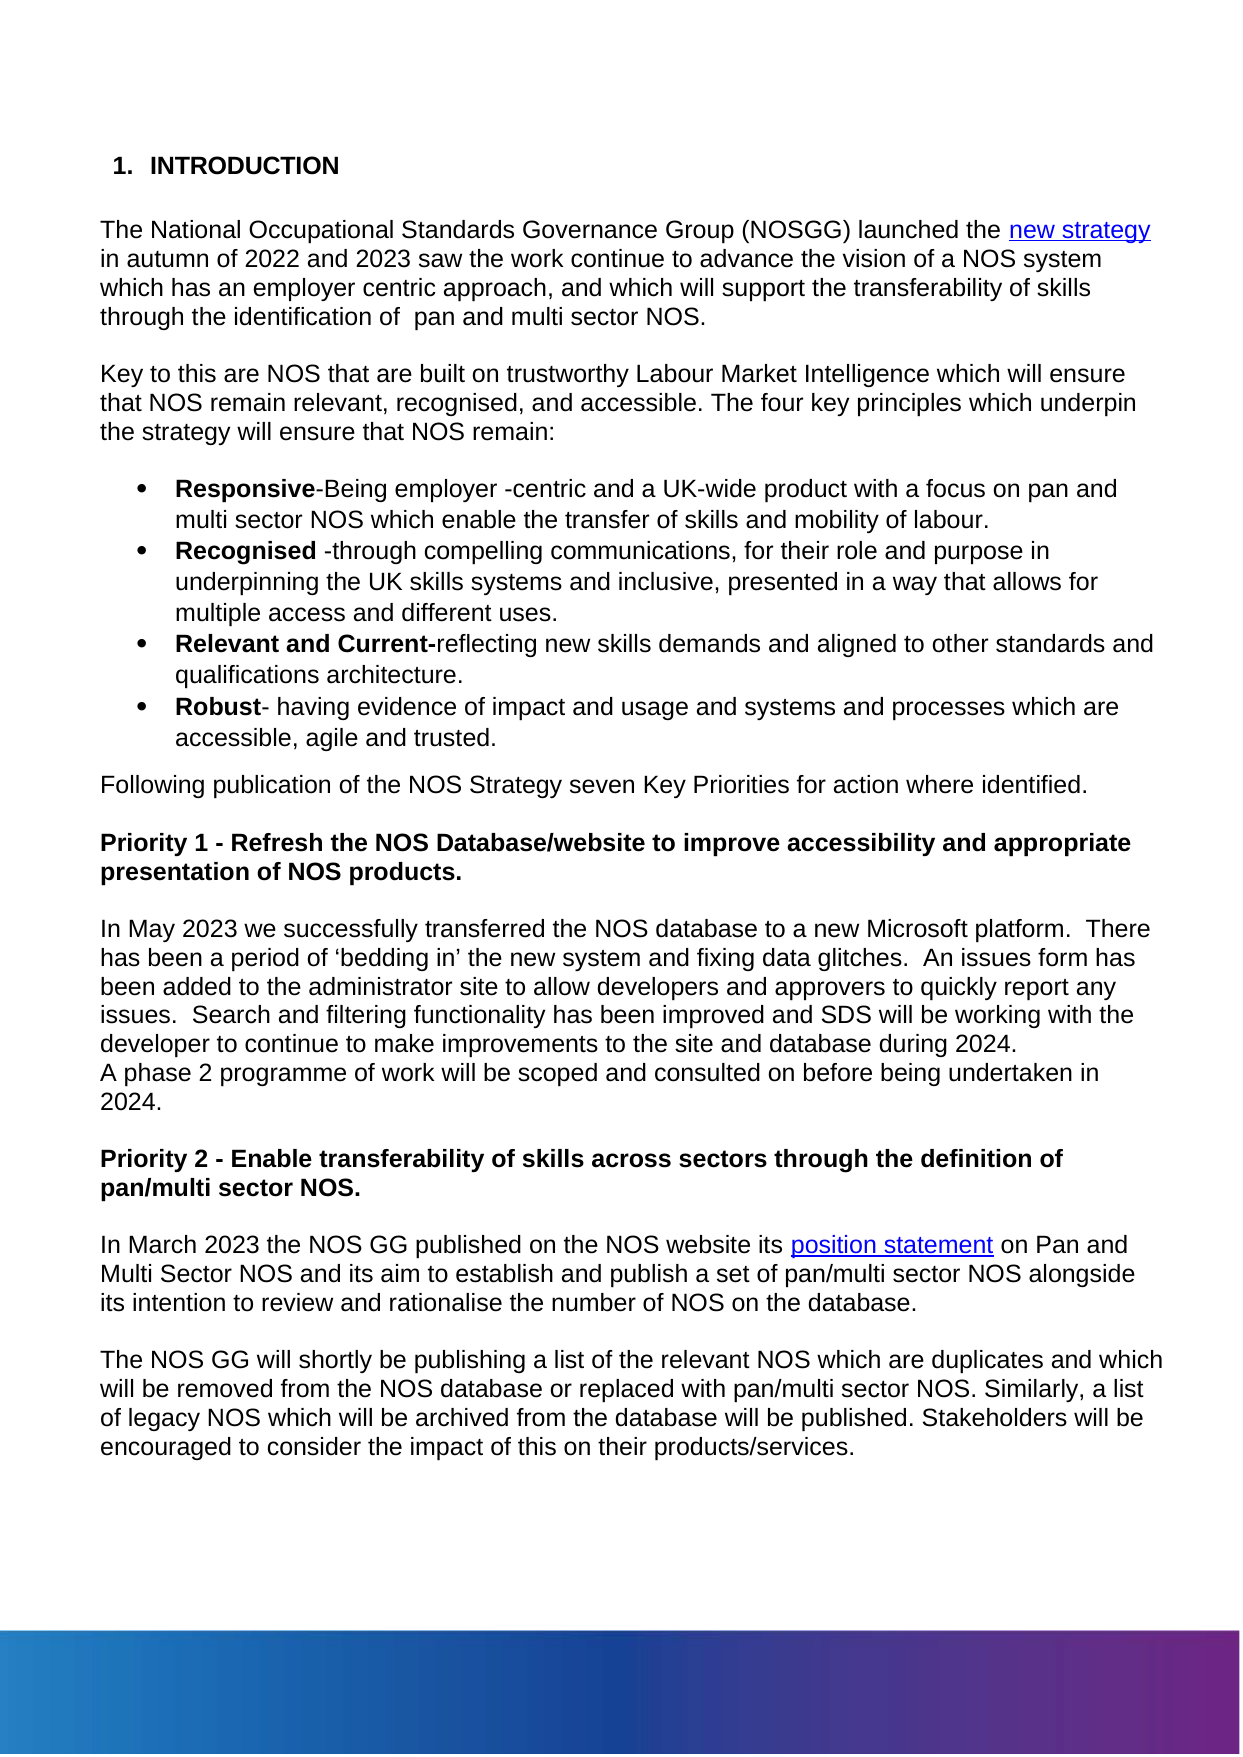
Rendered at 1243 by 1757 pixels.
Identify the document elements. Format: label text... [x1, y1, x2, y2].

text The NOS GG will shortly be publishing a list of the relevant NOS which are duplicates and which will be removed from the NOS database or replaced with pan/multi sector NOS. Similarly, a list of legacy NOS which will be archived from the database will be published. Stakeholders will be encouraged to consider the impact of this on their products/services. [100, 1345, 1168, 1460]
list Responsive-Being employer -centric and a UK-wide product with a focus on pan and multi sector NOS which enable the transfer of skills and mobility of labour. [137, 474, 1168, 534]
text Priority 1 - Refresh the NOS Database/website to improve accessibility and appropriate presentation of NOS products. [100, 828, 1168, 885]
list Recognised -through compelling communications, for their role and purpose in underpinning the UK skills systems and inclusive, presented in a way that allows for multiple access and different uses. [137, 536, 1168, 627]
subtitle INTRODUCTION [112, 151, 1168, 179]
text In March 2023 the NOS GG published on the NOS website its position statement on Pan and Multi Sector NOS and its aim to establish and publish a set of pan/multi sector NOS alongside its intention to review and rationalise the number of NOS on the database. [100, 1230, 1168, 1317]
text Priority 2 - Enable transferability of skills across sectors through the definition of pan/multi sector NOS. [100, 1144, 1168, 1202]
text In May 2023 we successfully transferred the NOS database to a new Microsoft platform. There has been a period of ‘bedding in’ the new system and fixing data glitches. An issues form has been added to the administrator site to allow developers and approvers to quickly report any issues. Search and filtering functionality has been improved and SDS will be working with the developer to continue to make improvements to the site and database during 2024. [100, 914, 1168, 1058]
list Robust- having evidence of impact and usage and systems and processes which are accessible, agile and trusted. [137, 692, 1168, 751]
text Following publication of the NOS Strategy seven Key Priorities for action where identified. [100, 770, 1168, 799]
list Relevant and Current-reflecting new skills demands and aligned to other standards and qualifications architecture. [137, 629, 1168, 689]
text The National Occupational Standards Governance Group (NOSGG) launched the new strategy in autumn of 2022 and 2023 saw the work continue to advance the vision of a NOS system which has an employer centric approach, and which will support the transferability of skills through the identification of pan and multi sector NOS. [100, 215, 1168, 330]
picture [0, 1630, 1240, 1754]
text A phase 2 programme of work will be scoped and consulted on before being undertaken in 2024. [100, 1058, 1168, 1115]
text Key to this are NOS that are built on trustworthy Labour Market Intelligence which will ensure that NOS remain relevant, recognised, and accessible. The four key principles which underpin the strategy will ensure that NOS remain: [100, 359, 1168, 445]
